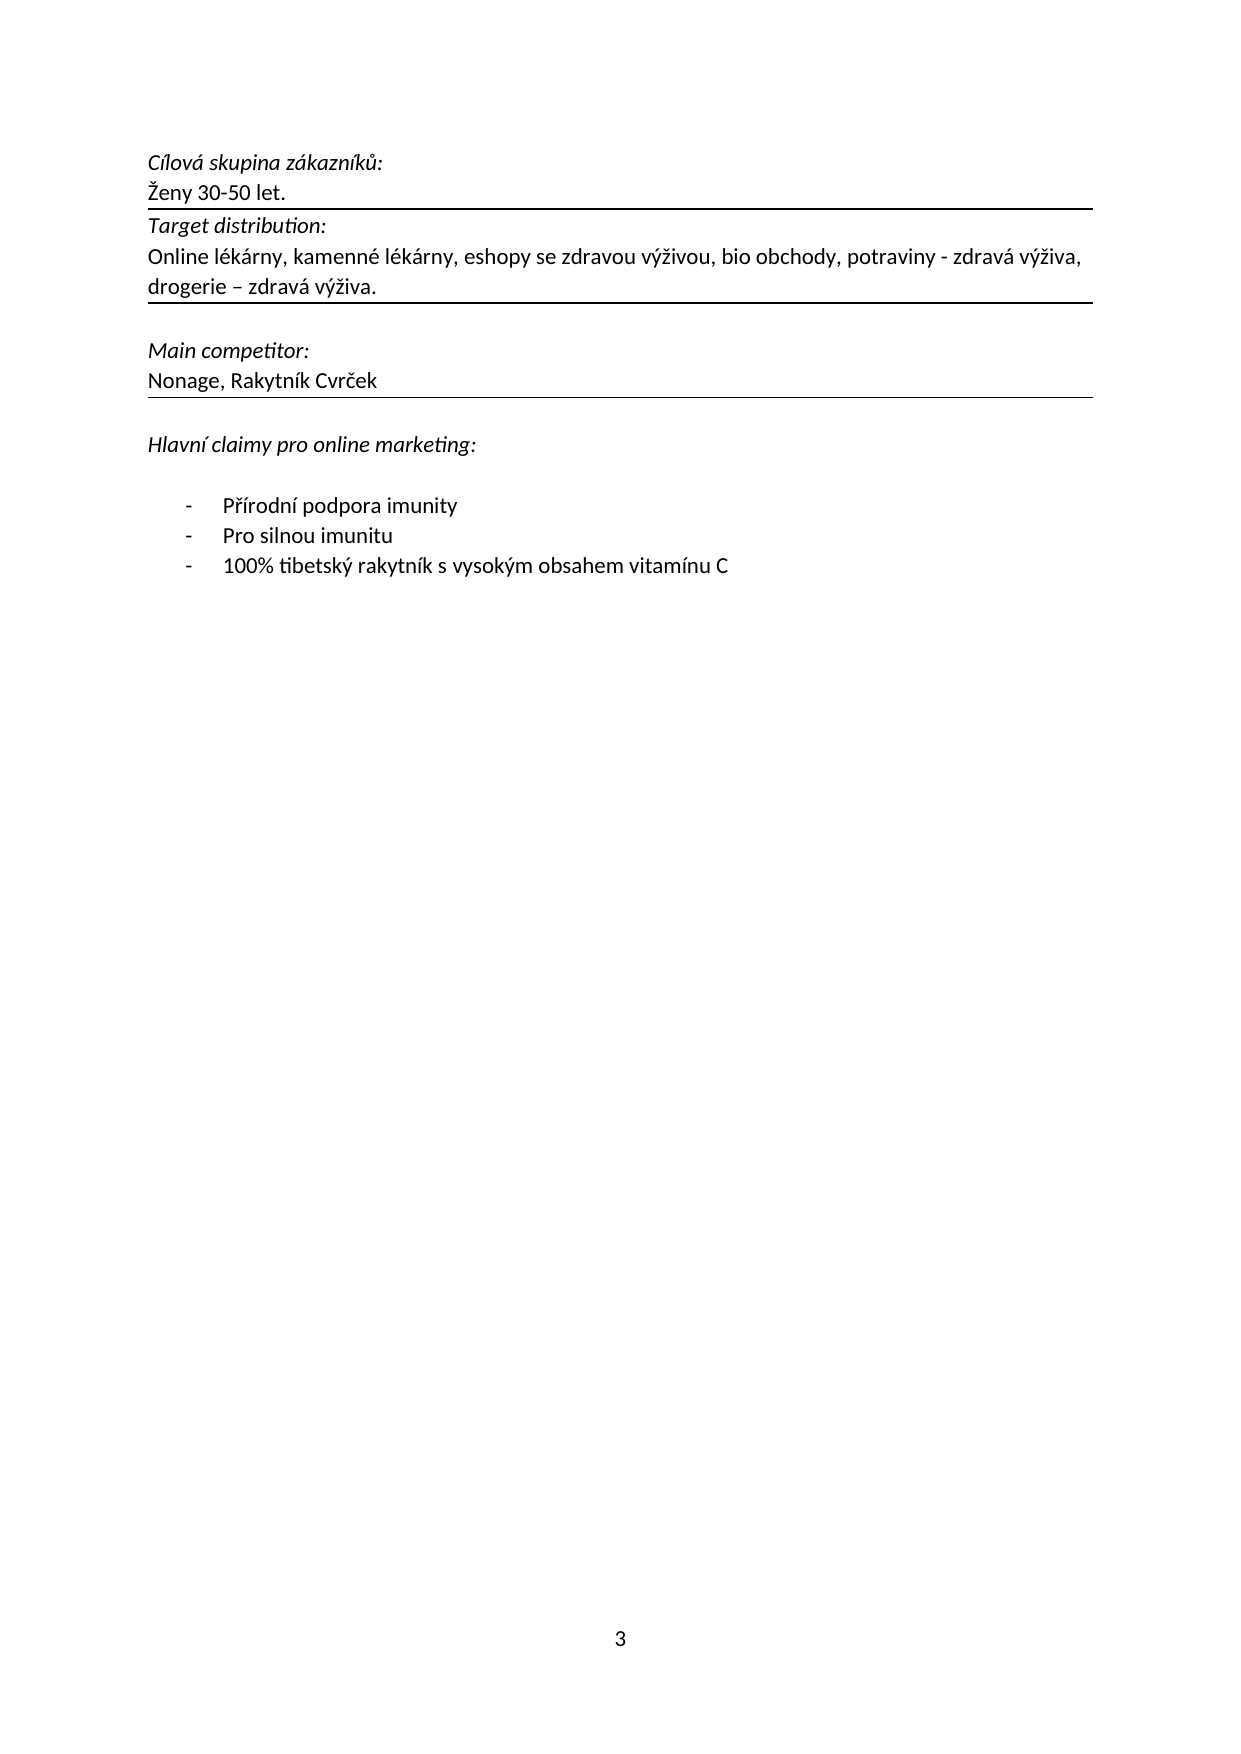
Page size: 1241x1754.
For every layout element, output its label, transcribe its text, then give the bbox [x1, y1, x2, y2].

list Přírodní podpora imunity [185, 491, 1093, 519]
text Hlavní claimy pro online marketing: [148, 430, 1093, 489]
list 100% tibetský rakytník s vysokým obsahem vitamínu C [185, 551, 1093, 579]
text Main competitor: Nonage, Rakytník Cvrček [148, 336, 1093, 397]
text Target distribution: Online lékárny, kamenné lékárny, eshopy se zdravou výživou, bio obchody, potraviny - zdravá výživa, drogerie – zdravá výživa. [148, 210, 1093, 302]
text Cílová skupina zákazníků: Ženy 30-50 let. [148, 148, 1093, 206]
list Pro silnou imunitu [185, 521, 1093, 549]
